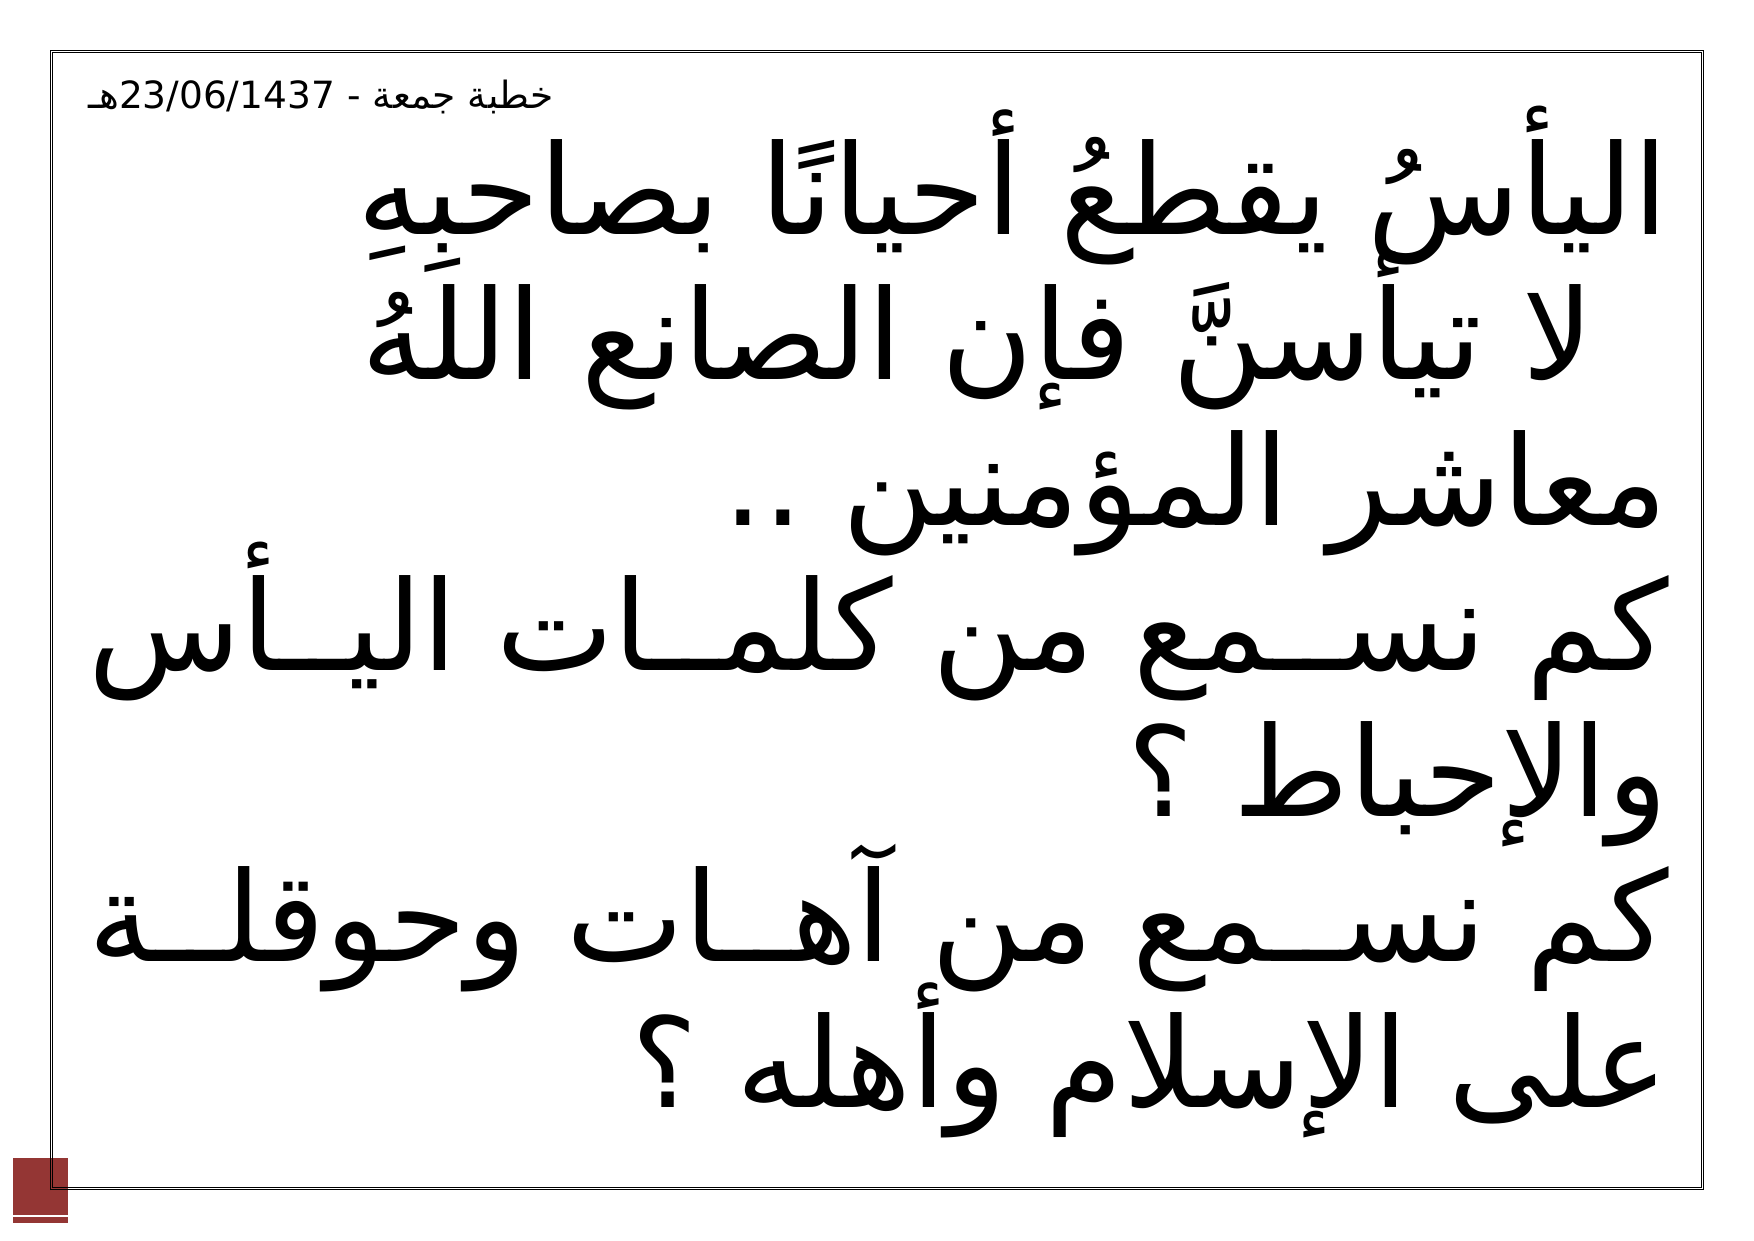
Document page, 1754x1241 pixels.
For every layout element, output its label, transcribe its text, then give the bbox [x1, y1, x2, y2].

text اليأسُ يقطعُ أحيانًا بصاحبِهِ لا تيأسنَّ فإن الصانع اللهُ [89, 118, 1668, 409]
text كم نسمع من آهات وحوقلة على الإسلام وأهله ؟ [89, 846, 1668, 1137]
text معاشر المؤمنين .. [89, 409, 1668, 555]
text كم نسمع من كلمات اليأس والإحباط ؟ [89, 555, 1668, 846]
